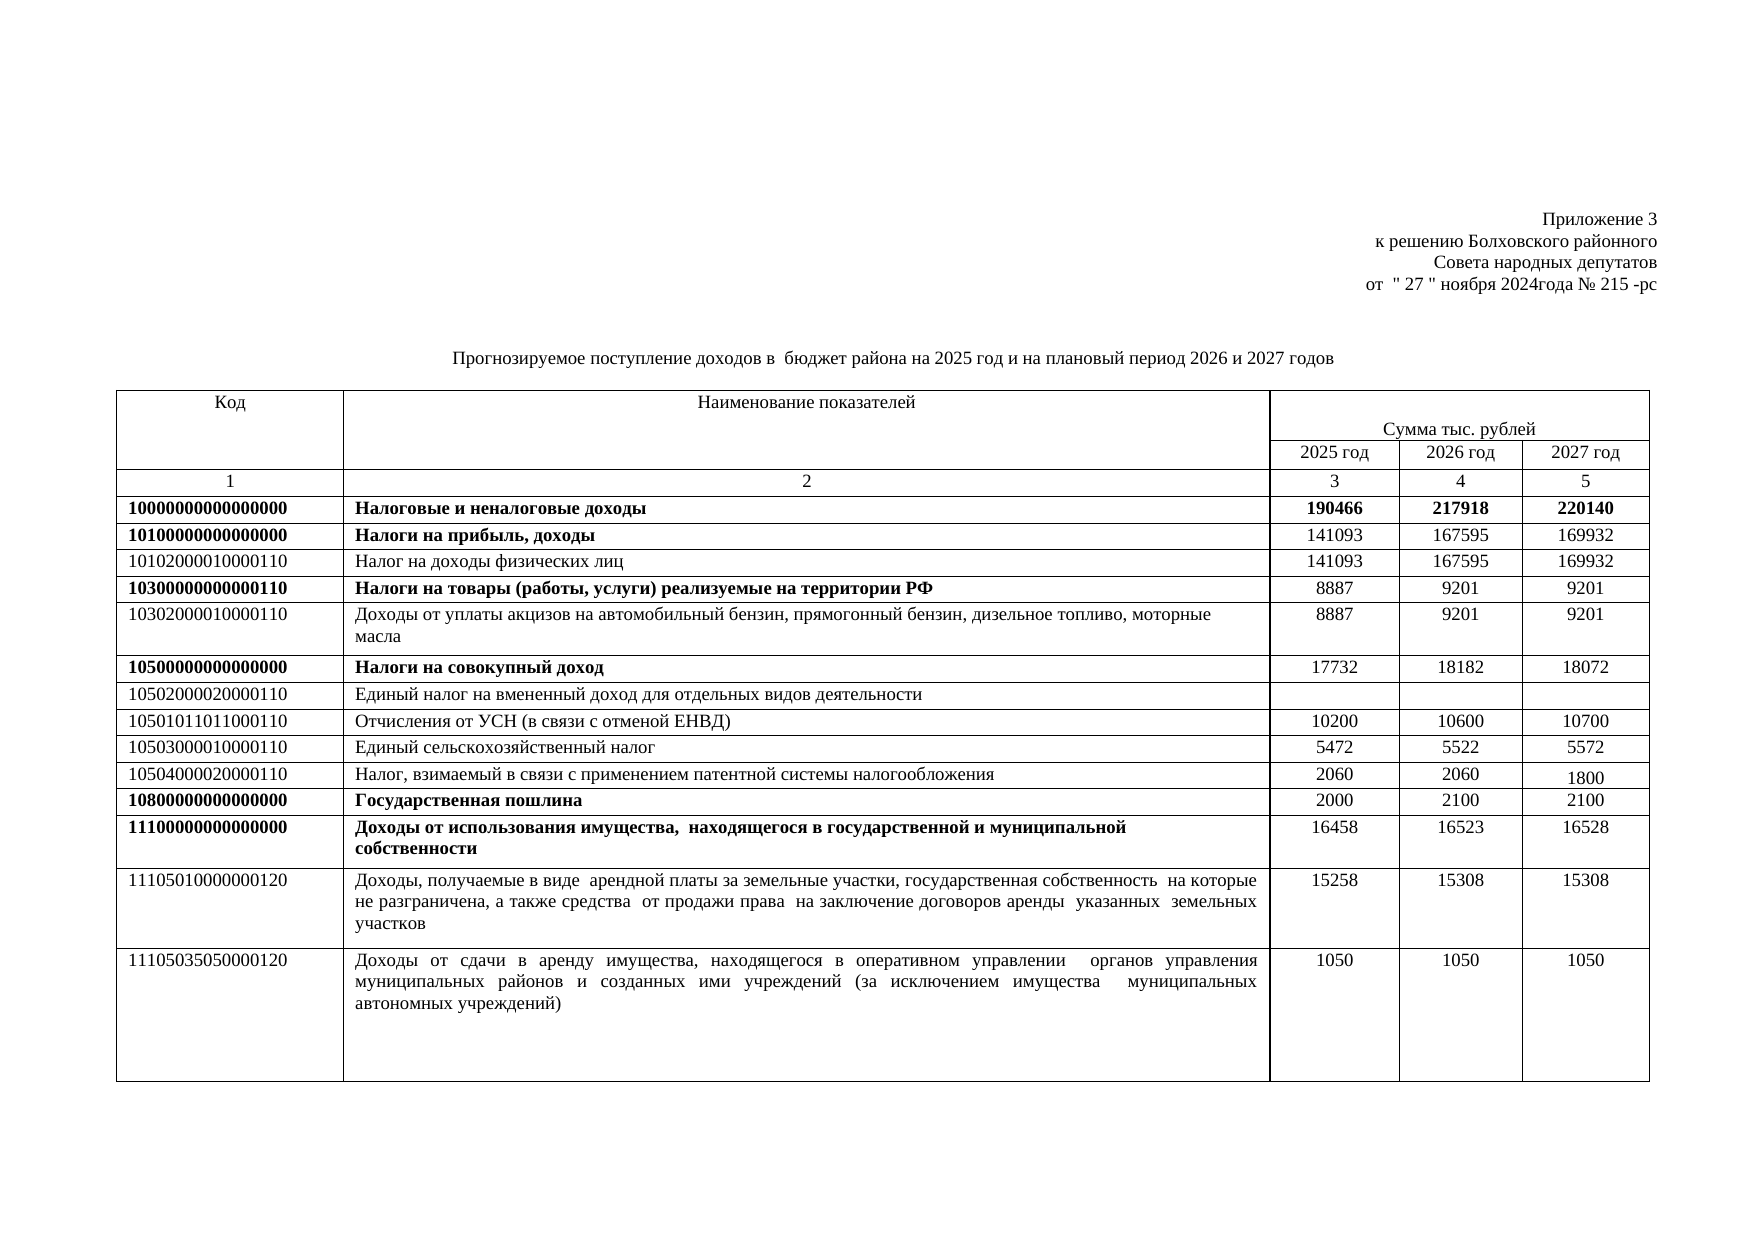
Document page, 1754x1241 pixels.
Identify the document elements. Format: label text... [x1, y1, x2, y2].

table_cell 9201 [1400, 603, 1522, 655]
table_cell 2100 [1523, 789, 1649, 815]
text Прогнозируемое поступление доходов в бюджет района на 2025 год и на плановый период 2026 и 2027 годов [118, 347, 1668, 368]
table_cell 2026 год [1400, 441, 1522, 469]
table_cell 5522 [1400, 736, 1522, 762]
table_cell 10501011011000110 [117, 710, 343, 735]
table_cell 10503000010000110 [117, 736, 343, 762]
table_header Сумма тыс. рублей [1271, 391, 1649, 440]
table_cell 15308 [1400, 869, 1522, 947]
table_cell Налоги на прибыль, доходы [344, 524, 1269, 549]
table_cell 10800000000000000 [117, 789, 343, 815]
table_header Приложение 3 к решению Болховского районного Совета народных депутатов от " 27 " ноября 2024года № 215 -рс [1217, 177, 1668, 325]
table_cell 8887 [1271, 603, 1399, 655]
table_cell Доходы от сдачи в аренду имущества, находящегося в оперативном управлении органов управления муниципальных районов и созданных ими учреждений (за исключением имущества муниципальных автономных учреждений) [344, 949, 1269, 1081]
table_cell 10600 [1400, 710, 1522, 735]
table_cell 10502000020000110 [117, 683, 343, 708]
table_cell 5472 [1271, 736, 1399, 762]
table_cell 10504000020000110 [117, 763, 343, 788]
table_cell 1800 [1523, 763, 1649, 788]
table_cell [1400, 683, 1522, 708]
table_cell 9201 [1400, 577, 1522, 602]
table_cell 1050 [1523, 949, 1649, 1081]
table_cell [1523, 683, 1649, 708]
table_cell 17732 [1271, 656, 1399, 682]
table_cell 10700 [1523, 710, 1649, 735]
table_cell Налоги на товары (работы, услуги) реализуемые на территории РФ [344, 577, 1269, 602]
table_header Наименование показателей [344, 391, 1269, 469]
table_cell Налоговые и неналоговые доходы [344, 497, 1269, 522]
table_cell 10300000000000110 [117, 577, 343, 602]
table_cell 15258 [1271, 869, 1399, 947]
table_cell 5572 [1523, 736, 1649, 762]
table_cell 10000000000000000 [117, 497, 343, 522]
table_cell 1 [117, 470, 343, 496]
table_cell 10302000010000110 [117, 603, 343, 655]
table_cell Доходы от использования имущества, находящегося в государственной и муниципальной собственности [344, 816, 1269, 868]
table_cell Доходы от уплаты акцизов на автомобильный бензин, прямогонный бензин, дизельное топливо, моторные масла [344, 603, 1269, 655]
table_cell 11105035050000120 [117, 949, 343, 1081]
table_cell 167595 [1400, 524, 1522, 549]
table_cell 167595 [1400, 550, 1522, 576]
table_cell 1050 [1400, 949, 1522, 1081]
table_cell 8887 [1271, 577, 1399, 602]
table_cell 169932 [1523, 550, 1649, 576]
table_cell Государственная пошлина [344, 789, 1269, 815]
table_cell 2 [344, 470, 1269, 496]
table_cell 220140 [1523, 497, 1649, 522]
table_cell 10500000000000000 [117, 656, 343, 682]
table_cell 141093 [1271, 550, 1399, 576]
table_cell Доходы, получаемые в виде арендной платы за земельные участки, государственная собственность на которые не разграничена, а также средства от продажи права на заключение договоров аренды указанных земельных участков [344, 869, 1269, 947]
table_cell 15308 [1523, 869, 1649, 947]
table_cell 169932 [1523, 524, 1649, 549]
table_cell 2100 [1400, 789, 1522, 815]
table_cell 11105010000000120 [117, 869, 343, 947]
table_header Код [117, 391, 343, 469]
table_cell 2060 [1400, 763, 1522, 788]
table_cell 2025 год [1271, 441, 1399, 469]
table_cell 10102000010000110 [117, 550, 343, 576]
table_cell Налоги на совокупный доход [344, 656, 1269, 682]
table_cell 3 [1271, 470, 1399, 496]
table_cell 18182 [1400, 656, 1522, 682]
table_cell 10200 [1271, 710, 1399, 735]
table_cell [1271, 683, 1399, 708]
table_cell 1050 [1271, 949, 1399, 1081]
table_cell 9201 [1523, 577, 1649, 602]
table_cell 141093 [1271, 524, 1399, 549]
table_cell 16523 [1400, 816, 1522, 868]
table_cell 190466 [1271, 497, 1399, 522]
table_cell Отчисления от УСН (в связи с отменой ЕНВД) [344, 710, 1269, 735]
table_cell 16458 [1271, 816, 1399, 868]
table_cell Единый сельскохозяйственный налог [344, 736, 1269, 762]
table_cell 2027 год [1523, 441, 1649, 469]
table_cell Налог на доходы физических лиц [344, 550, 1269, 576]
table_cell Налог, взимаемый в связи с применением патентной системы налогообложения [344, 763, 1269, 788]
table_cell 2000 [1271, 789, 1399, 815]
table_cell 217918 [1400, 497, 1522, 522]
table_cell 10100000000000000 [117, 524, 343, 549]
table_cell 2060 [1271, 763, 1399, 788]
table_cell 9201 [1523, 603, 1649, 655]
table_cell 16528 [1523, 816, 1649, 868]
table_cell 4 [1400, 470, 1522, 496]
table_cell Единый налог на вмененный доход для отдельных видов деятельности [344, 683, 1269, 708]
table_cell 11100000000000000 [117, 816, 343, 868]
table_cell 5 [1523, 470, 1649, 496]
table_cell 18072 [1523, 656, 1649, 682]
